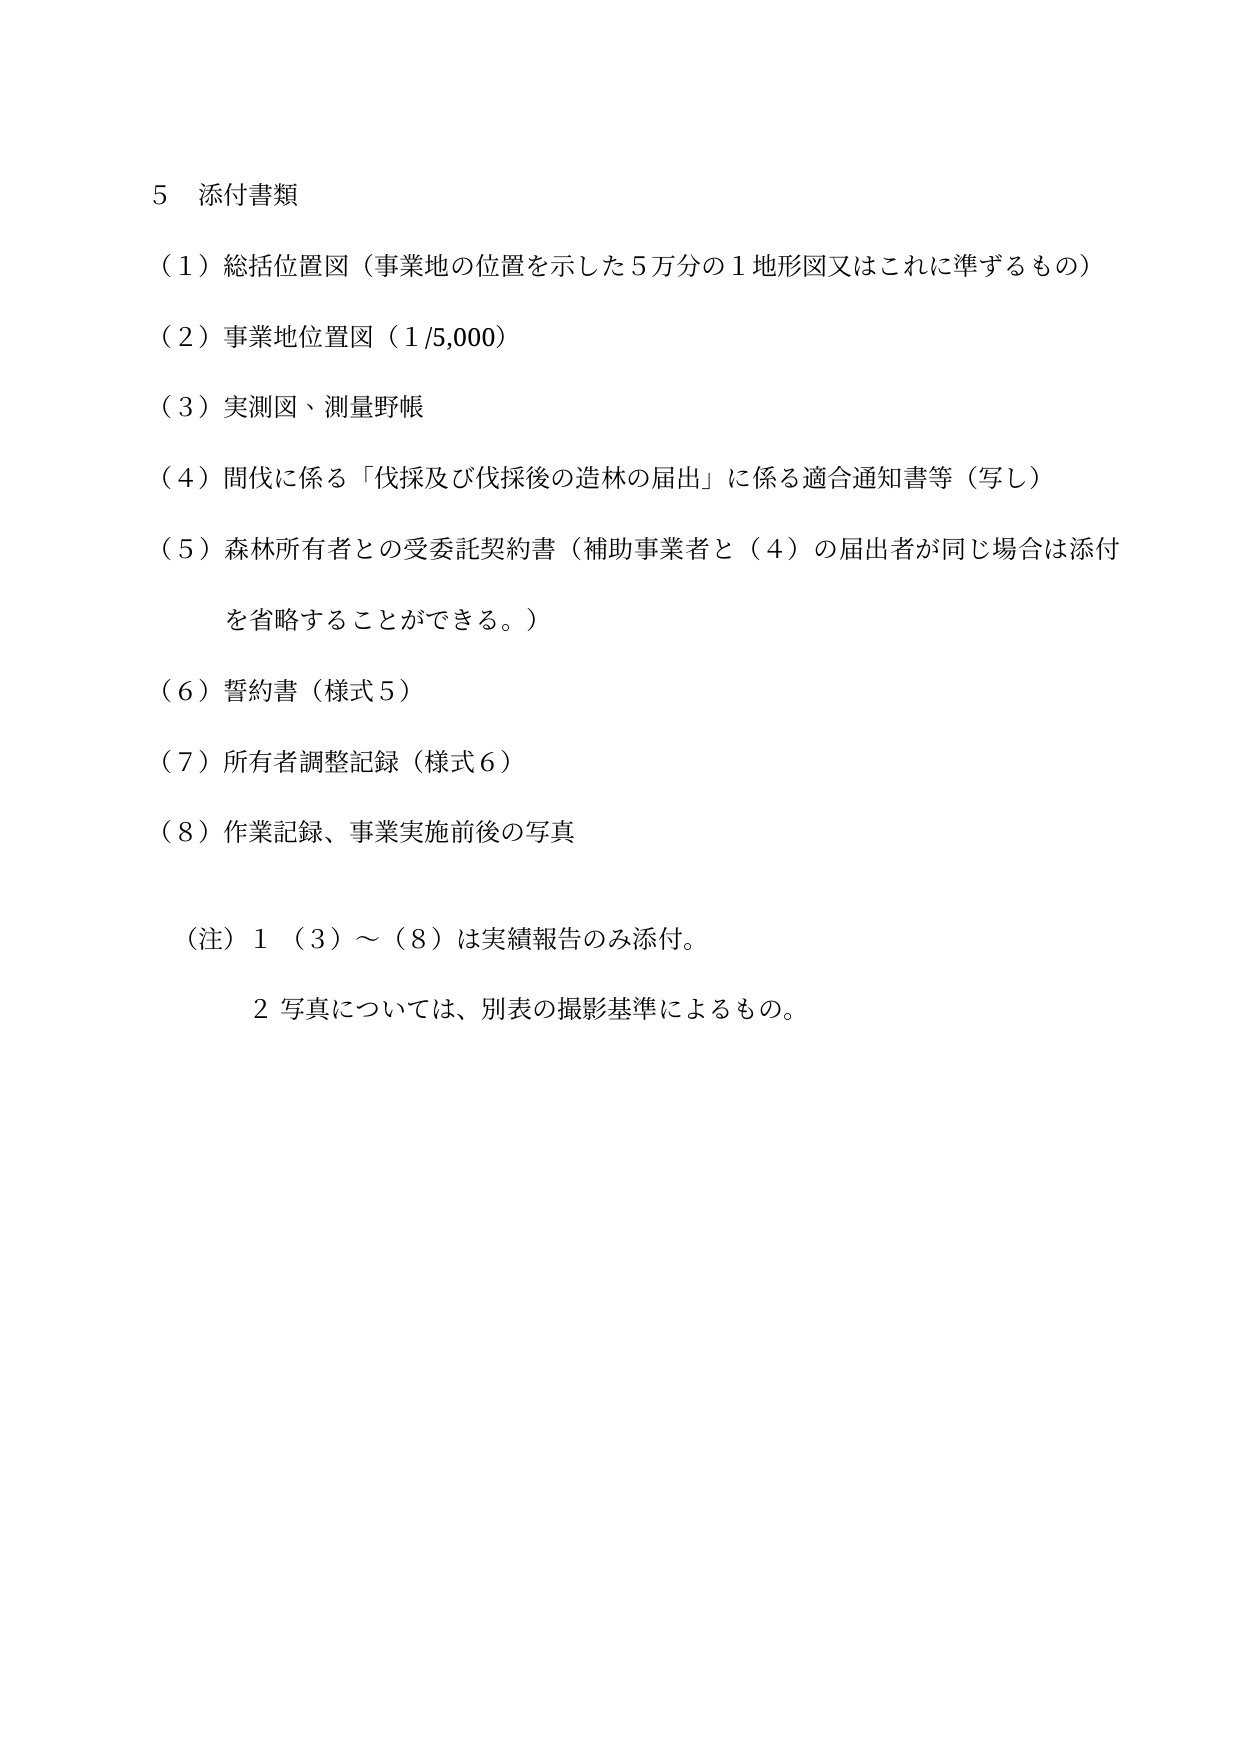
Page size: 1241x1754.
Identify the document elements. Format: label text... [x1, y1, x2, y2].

text （４）間伐に係る「伐採及び伐採後の造林の届出」に係る適合通知書等（写し） [148, 442, 1122, 512]
text （注）１ （３）～（８）は実績報告のみ添付。 [148, 902, 1122, 973]
text ５ 添付書類 [148, 158, 1122, 229]
text ２ 写真については、別表の撮影基準によるもの。 [148, 973, 1122, 1044]
text （５）森林所有者との受委託契約書（補助事業者と（４）の届出者が同じ場合は添付を省略することができる。） [148, 512, 1122, 654]
text （８）作業記録、事業実施前後の写真 [148, 796, 1122, 867]
text （６）誓約書（様式５） [148, 654, 1122, 725]
text （３）実測図、測量野帳 [148, 371, 1122, 442]
text （２）事業地位置図（１/5,000） [148, 300, 1122, 371]
text （１）総括位置図（事業地の位置を示した５万分の１地形図又はこれに準ずるもの） [148, 229, 1122, 300]
text （７）所有者調整記録（様式６） [148, 725, 1122, 796]
